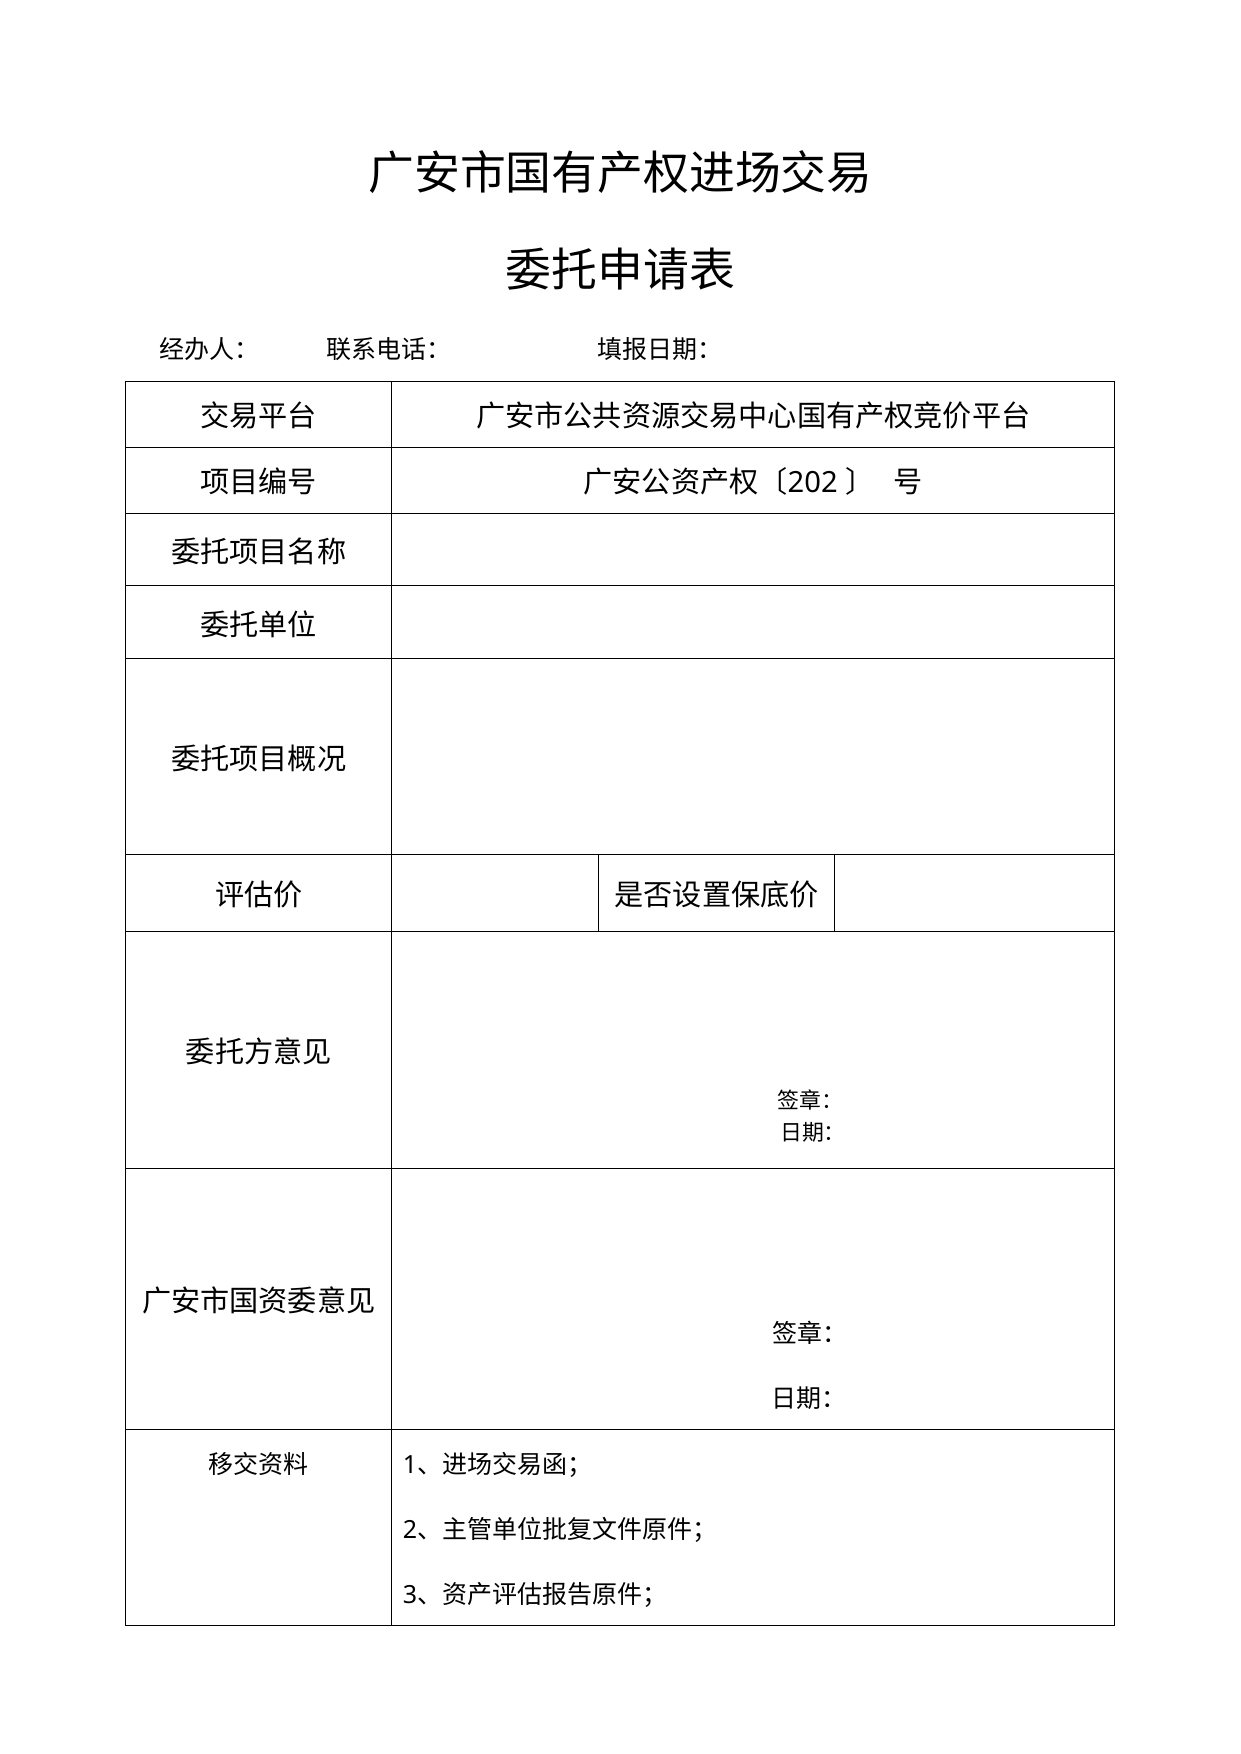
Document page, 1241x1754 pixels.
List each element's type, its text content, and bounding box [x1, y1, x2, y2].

table_cell [392, 586, 1114, 658]
table_cell [392, 659, 1114, 854]
table_cell 广安公资产权〔202 〕 号 [392, 448, 1114, 513]
text 经办人： 联系电话： 填报日期： [159, 316, 1081, 381]
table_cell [392, 1430, 1114, 1625]
table_cell 委托单位 [126, 586, 391, 658]
table_cell 项目编号 [126, 448, 391, 513]
table_cell 委托项目概况 [126, 659, 391, 854]
table_cell 签章： 日期： [392, 1169, 1114, 1429]
table_cell 移交资料 [126, 1430, 391, 1625]
text 委托申请表 [159, 218, 1081, 316]
table_cell [392, 855, 598, 931]
table_cell 是否设置保底价 [599, 855, 834, 931]
table_cell 委托项目名称 [126, 514, 391, 585]
table_header 交易平台 [126, 382, 391, 447]
table_cell 评估价 [126, 855, 391, 931]
table_cell 签章： 日期： [392, 932, 1114, 1168]
text 广安市国有产权进场交易 [159, 121, 1081, 218]
table_cell [835, 855, 1114, 931]
table_cell [392, 514, 1114, 585]
table_header 广安市公共资源交易中心国有产权竞价平台 [392, 382, 1114, 447]
table_cell 委托方意见 [126, 932, 391, 1168]
table_cell 广安市国资委意见 [126, 1169, 391, 1429]
